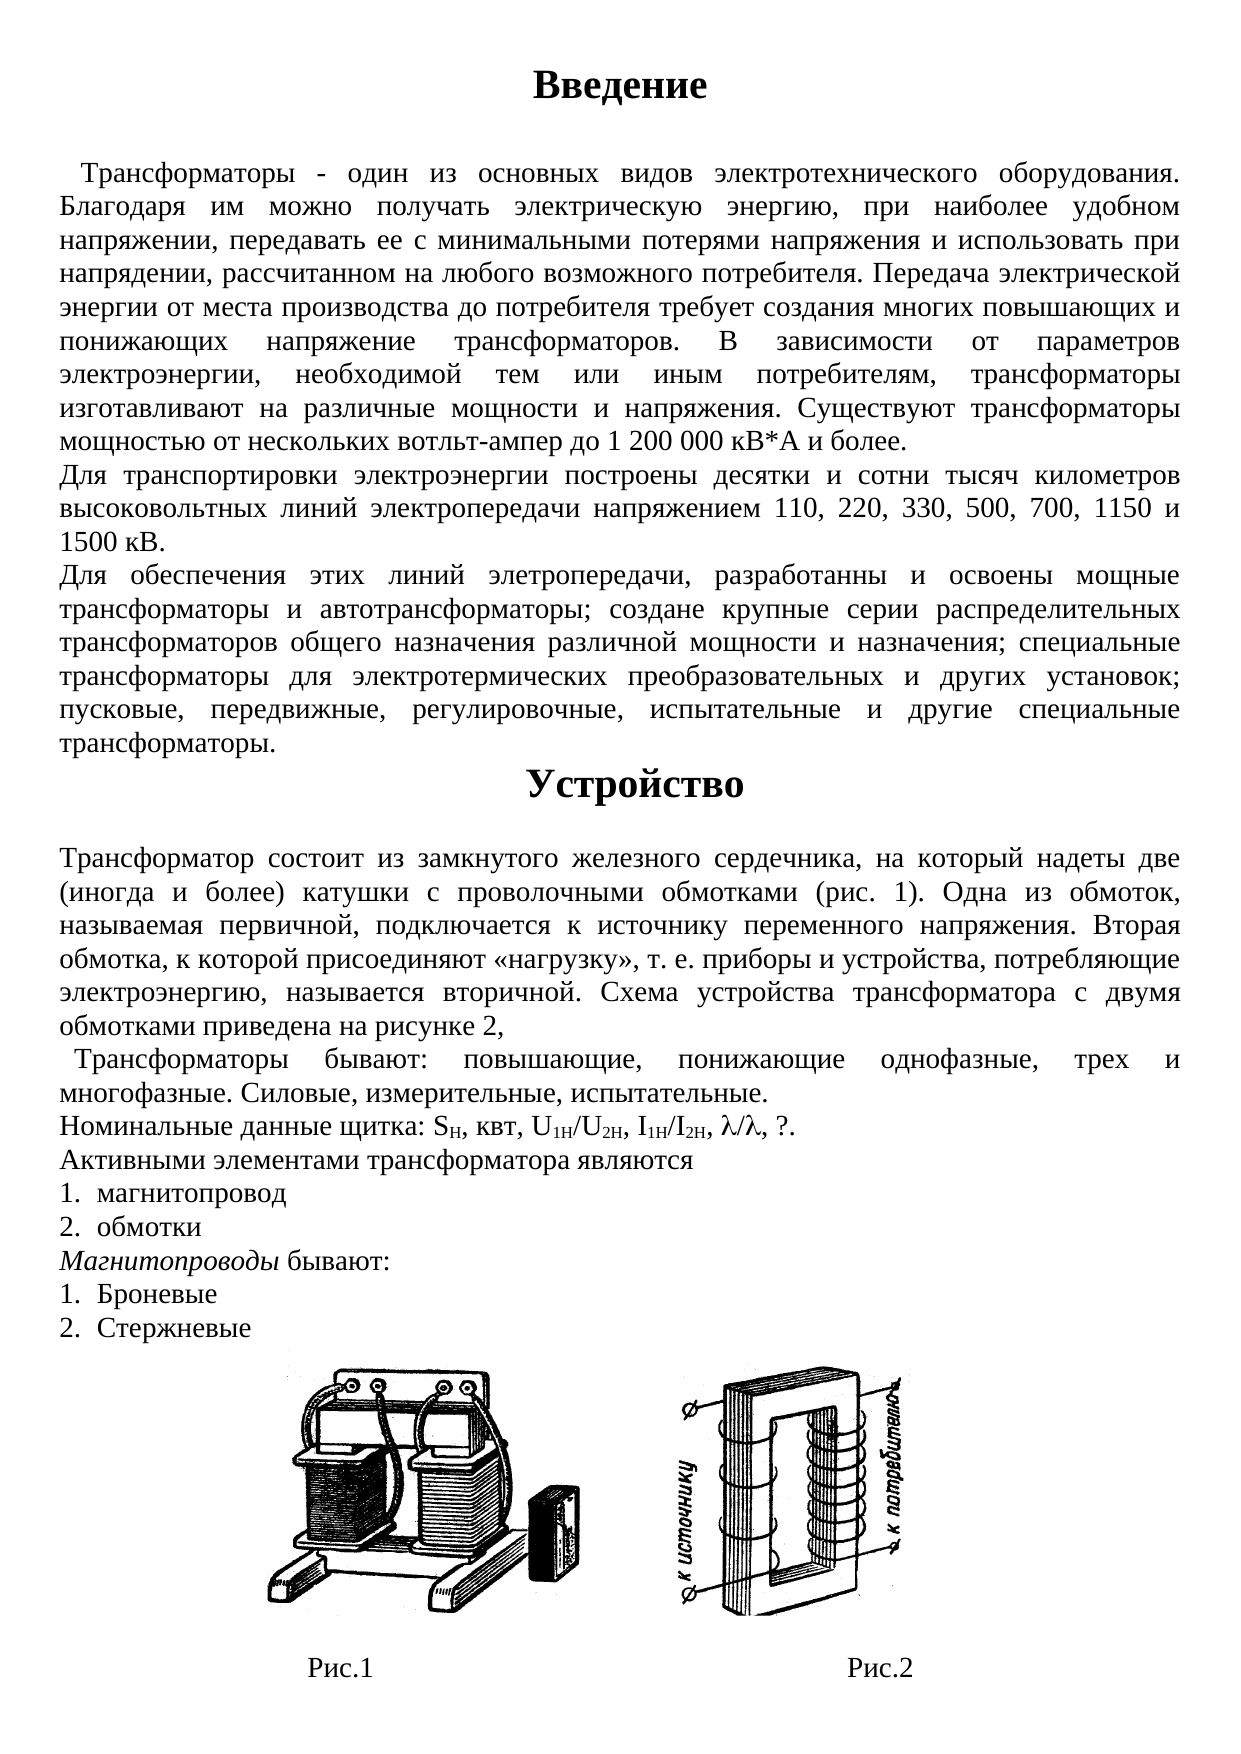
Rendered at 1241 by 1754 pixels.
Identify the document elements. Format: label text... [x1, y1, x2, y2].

text Номинальные данные щитка: SH, квт, U1H/U2H, I1H/I2H, /, ?. [59, 1108, 1181, 1142]
list Стержневые [59, 1310, 1181, 1343]
text Введение [59, 59, 1181, 107]
text Трансформаторы бывают: повышающие, понижающие однофазные, трех и многофазные. Силовые, измерительные, испытательные. [59, 1041, 1181, 1108]
text Рис.1 Рис.2 [59, 1650, 1181, 1683]
text Трансформаторы - один из основных видов электротехнического оборудования. Благодаря им можно получать электрическую энергию, при наиболее удобном напряжении, передавать ее с минимальными потерями напряжения и использовать при напрядении, рассчитанном на любого возможного потребителя. Передача электрической энергии от места производства до потребителя требует создания многих повышающих и понижающих напряжение трансформаторов. В зависимости от параметров электроэнергии, необходимой тем или иным потребителям, трансформаторы изготавливают на различные мощности и напряжения. Существуют трансформаторы мощностью от нескольких вотльт-ампер до 1 200 000 кВ*А и более. [59, 155, 1181, 457]
list Броневые [59, 1276, 1181, 1310]
list магнитопровод [59, 1176, 1181, 1209]
text Магнитопроводы бывают: [59, 1243, 1181, 1276]
text Устройство [59, 759, 1181, 807]
picture [246, 1350, 922, 1624]
text Для транспортировки электроэнергии построены десятки и сотни тысяч километров высоковольтных линий электропередачи напряжением 110, 220, 330, 500, 700, 1150 и 1500 кВ. [59, 457, 1181, 557]
text Активными элементами трансформатора являются [59, 1142, 1181, 1176]
list обмотки [59, 1209, 1181, 1243]
text Трансформатор состоит из замкнутого железного сердечника, на который надеты две (иногда и более) катушки с проволочными обмотками (рис. 1). Одна из обмоток, называемая первичной, подключается к источнику переменного напряжения. Вторая обмотка, к которой присоединяют «нагрузку», т. е. приборы и устройства, потребляющие электроэнергию, называется вторичной. Схема устройства трансформатора с двумя обмотками приведена на рисунке 2, [59, 840, 1181, 1041]
text Для обеспечения этих линий элетропередачи, разработанны и освоены мощные трансформаторы и автотрансформаторы; создане крупные серии распределительных трансформаторов общего назначения различной мощности и назначения; специальные трансформаторы для электротермических преобразовательных и других установок; пусковые, передвижные, регулировочные, испытательные и другие специальные трансформаторы. [59, 557, 1181, 759]
